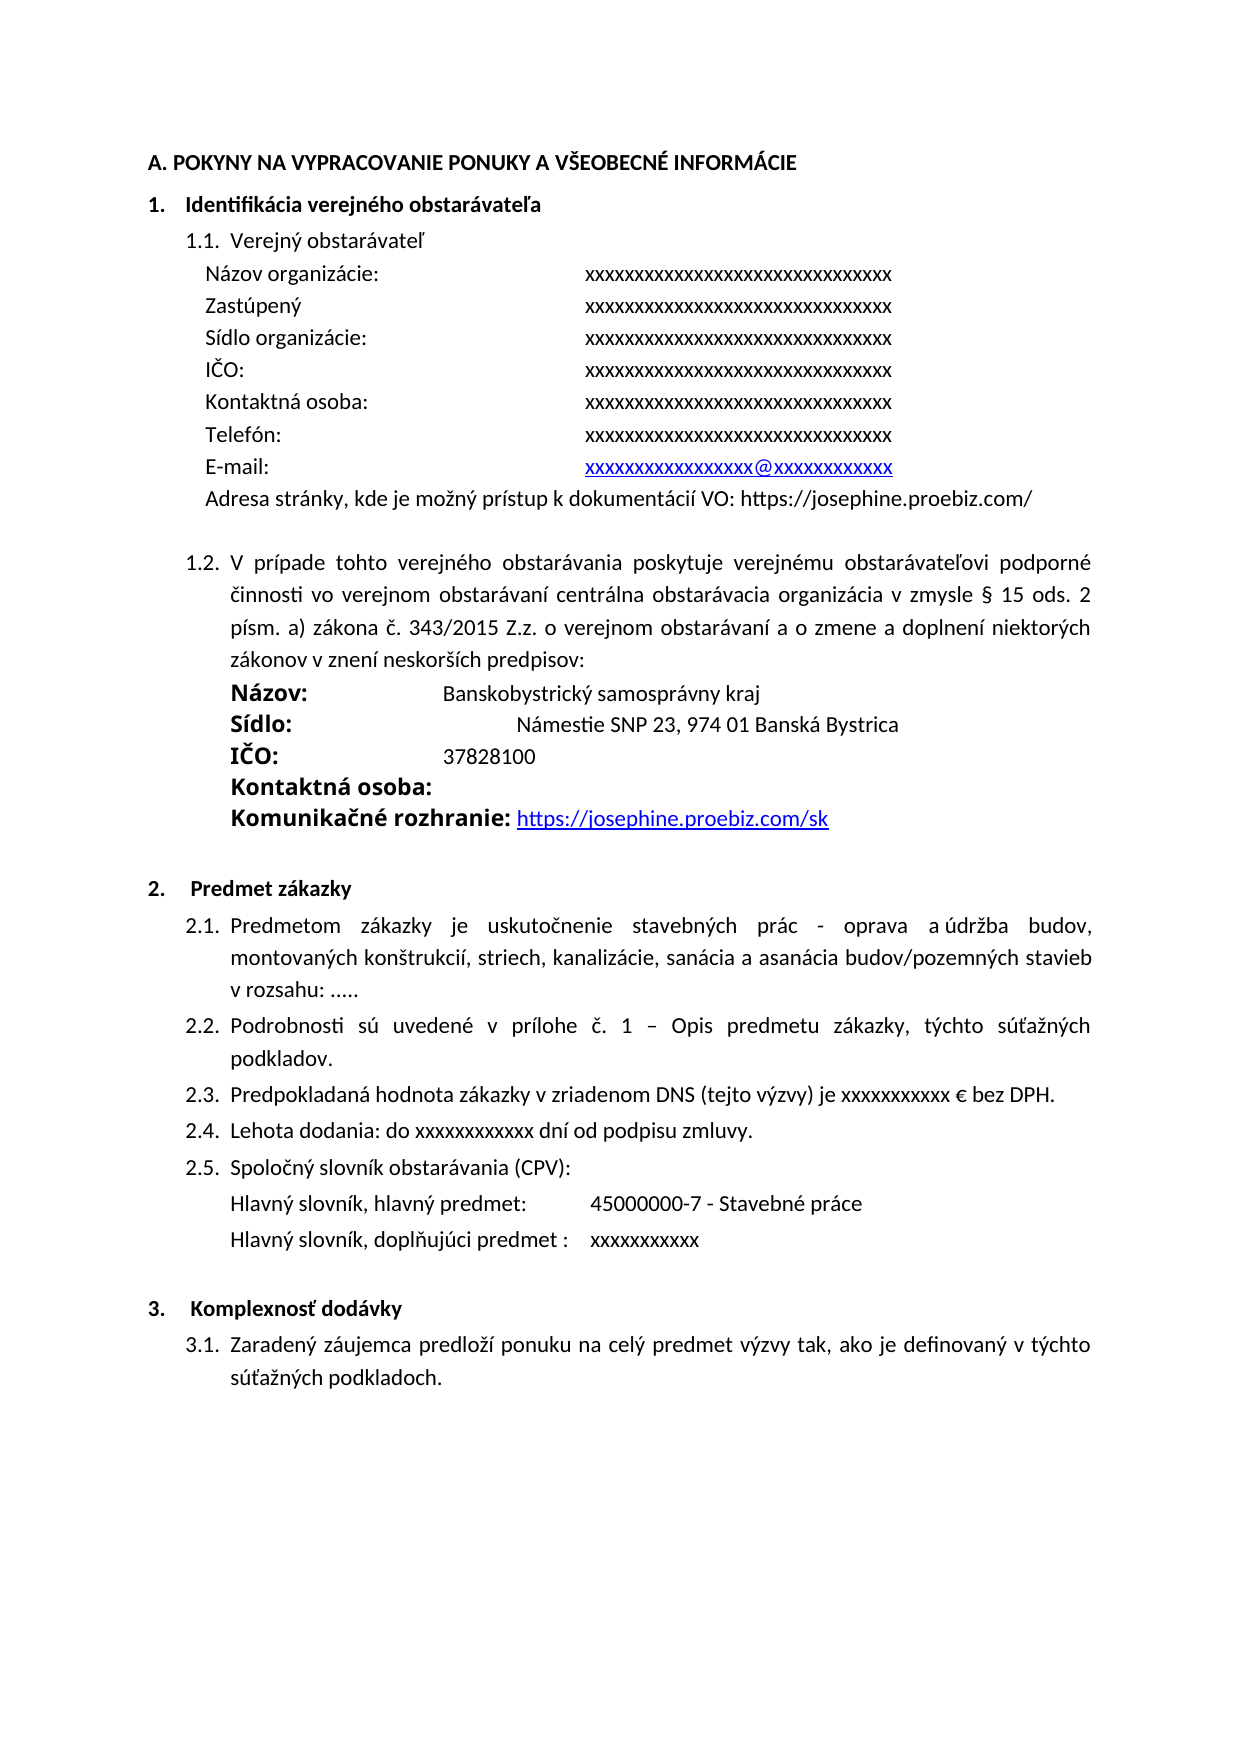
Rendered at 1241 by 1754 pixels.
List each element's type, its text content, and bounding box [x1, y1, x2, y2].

text Kontaktná osoba: [156, 771, 1093, 802]
subtitle Zaradený záujemca predloží ponuku na celý predmet výzvy tak, ako je definovaný v týchto súťažných podkladoch. [185, 1330, 1093, 1391]
subtitle Komplexnosť dodávky [148, 1294, 1093, 1322]
subtitle Predpokladaná hodnota zákazky v zriadenom DNS (tejto výzvy) je xxxxxxxxxxx € bez DPH. [185, 1080, 1093, 1108]
text Názov organizácie: xxxxxxxxxxxxxxxxxxxxxxxxxxxxxxx [205, 259, 1093, 287]
subtitle Hlavný slovník, hlavný predmet: 45000000-7 - Stavebné práce [230, 1189, 1093, 1217]
subtitle Identifikácia verejného obstarávateľa [148, 190, 1093, 218]
text Kontaktná osoba: xxxxxxxxxxxxxxxxxxxxxxxxxxxxxxx [205, 387, 1093, 416]
text Sídlo: Námestie SNP 23, 974 01 Banská Bystrica [156, 708, 1093, 740]
subtitle V prípade tohto verejného obstarávania poskytuje verejnému obstarávateľovi podporné činnosti vo verejnom obstarávaní centrálna obstarávacia organizácia v zmysle § 15 ods. 2 písm. a) zákona č. 343/2015 Z.z. o verejnom obstarávaní a o zmene a doplnení niektorých zákonov v znení neskorších predpisov: [185, 548, 1093, 673]
text IČO: 37828100 [156, 740, 1093, 771]
text Sídlo organizácie: xxxxxxxxxxxxxxxxxxxxxxxxxxxxxxx [205, 323, 1093, 351]
subtitle Hlavný slovník, doplňujúci predmet : xxxxxxxxxxx [230, 1226, 1093, 1253]
text Adresa stránky, kde je možný prístup k dokumentácií VO: https://josephine.proebiz.com/ [205, 484, 1093, 512]
subtitle Spoločný slovník obstarávania (CPV): [185, 1153, 1093, 1181]
text Názov: Banskobystrický samosprávny kraj [156, 677, 1093, 708]
subtitle Verejný obstarávateľ [185, 227, 1093, 254]
text Zastúpený xxxxxxxxxxxxxxxxxxxxxxxxxxxxxxx [205, 291, 1093, 319]
subtitle Predmetom zákazky je uskutočnenie stavebných prác - oprava a údržba budov, montovaných konštrukcií, striech, kanalizácie, sanácia a asanácia budov/pozemných stavieb v rozsahu: ..... [185, 911, 1093, 1003]
subtitle Lehota dodania: do xxxxxxxxxxxx dní od podpisu zmluvy. [185, 1116, 1093, 1144]
text Komunikačné rozhranie: https://josephine.proebiz.com/sk [156, 802, 1093, 833]
text A. POKYNY NA VYPRACOVANIE PONUKY A VŠEOBECNÉ INFORMÁCIE [148, 148, 1093, 176]
text Telefón: xxxxxxxxxxxxxxxxxxxxxxxxxxxxxxx [205, 420, 1093, 448]
subtitle Predmet zákazky [148, 874, 1093, 902]
text E-mail: xxxxxxxxxxxxxxxxx@xxxxxxxxxxxx [205, 452, 1093, 480]
subtitle Podrobnosti sú uvedené v prílohe č. 1 – Opis predmetu zákazky, týchto súťažných podkladov. [185, 1012, 1093, 1072]
text IČO: xxxxxxxxxxxxxxxxxxxxxxxxxxxxxxx [205, 355, 1093, 383]
